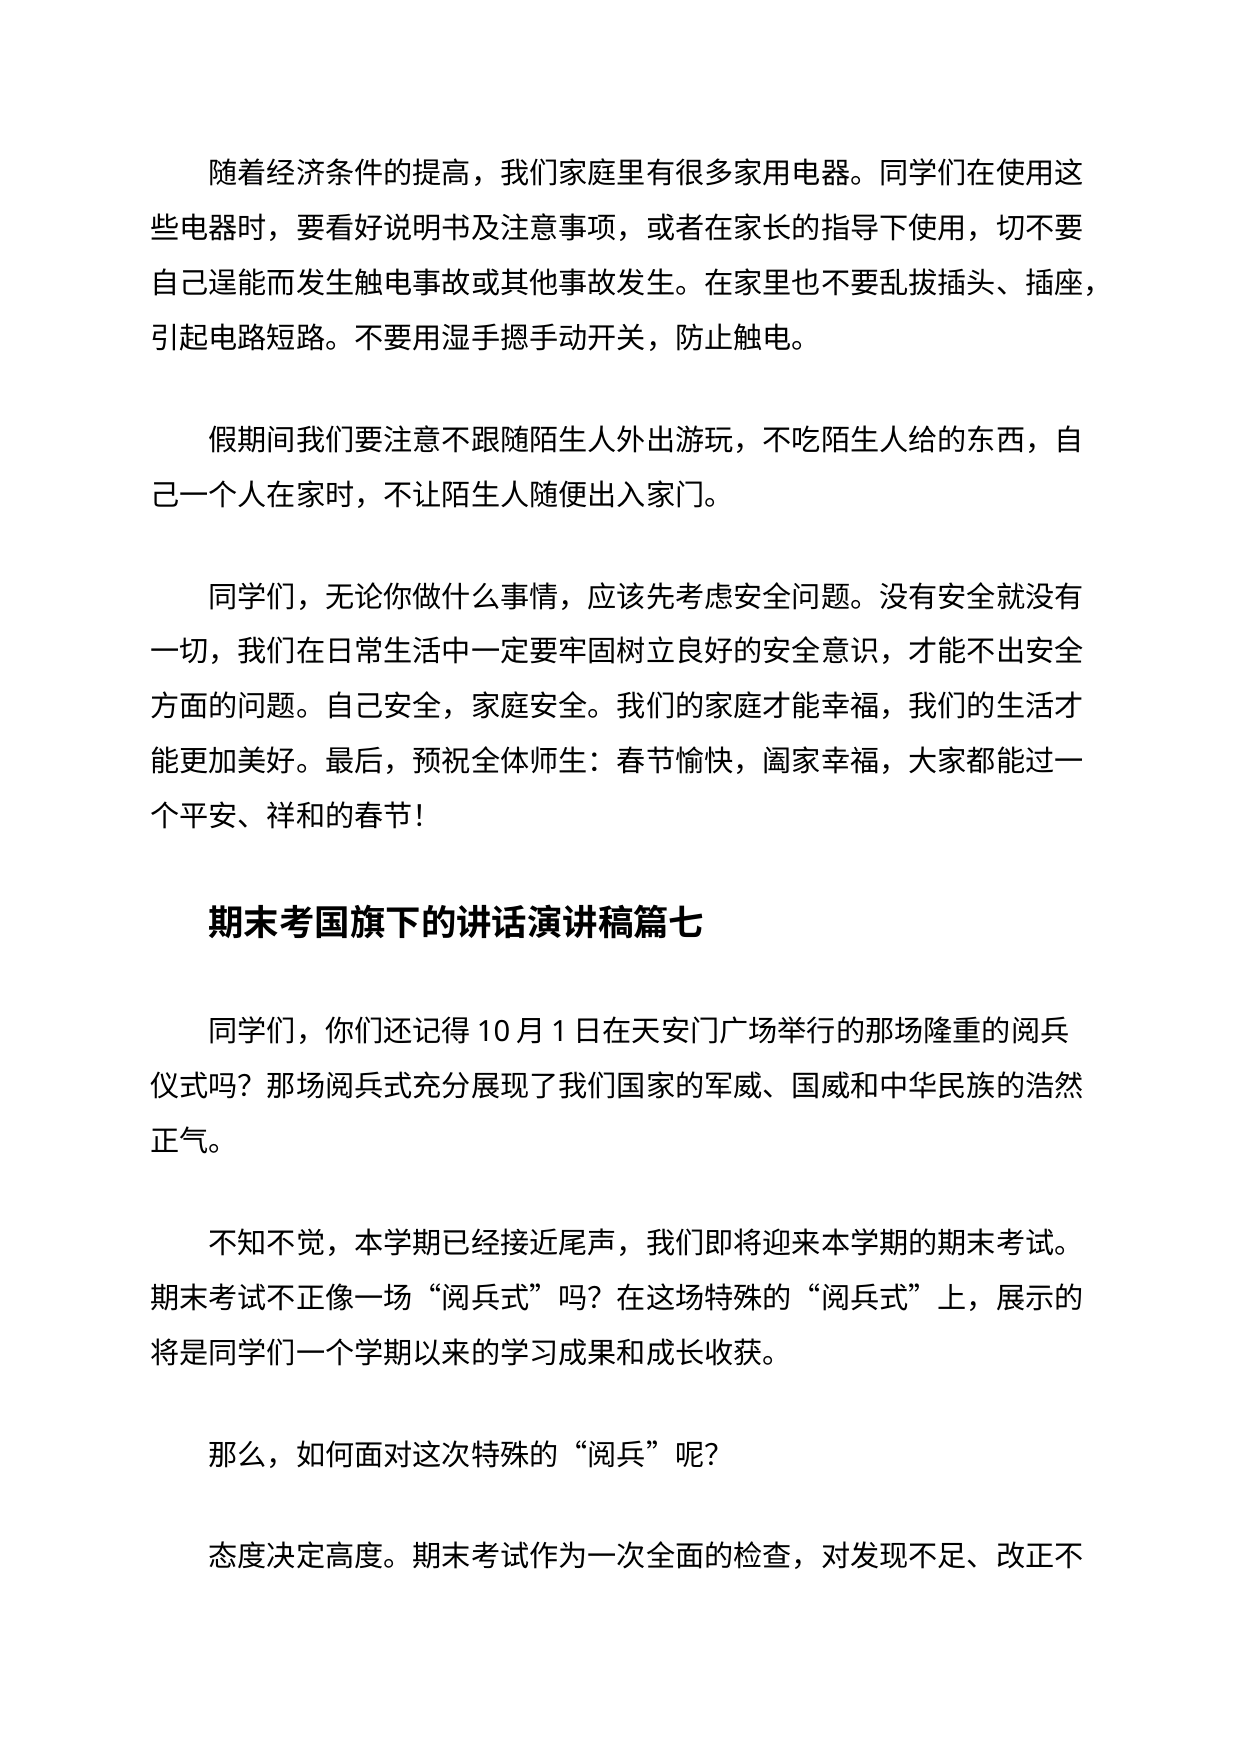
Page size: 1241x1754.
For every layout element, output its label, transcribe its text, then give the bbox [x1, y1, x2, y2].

text 随着经济条件的提高，我们家庭里有很多家用电器。同学们在使用这些电器时，要看好说明书及注意事项，或者在家长的指导下使用，切不要自己逞能而发生触电事故或其他事故发生。在家里也不要乱拔插头、插座，引起电路短路。不要用湿手摁手动开关，防止触电。 [150, 150, 1090, 357]
text 同学们，你们还记得10月1日在天安门广场举行的那场隆重的阅兵仪式吗？那场阅兵式充分展现了我们国家的军威、国威和中华民族的浩然正气。 [150, 1008, 1090, 1160]
text 期末考国旗下的讲话演讲稿篇七 [150, 894, 1090, 946]
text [150, 1533, 1090, 1575]
text 假期间我们要注意不跟随陌生人外出游玩，不吃陌生人给的东西，自己一个人在家时，不让陌生人随便出入家门。 [150, 416, 1090, 514]
text 那么，如何面对这次特殊的“阅兵”呢？ [150, 1431, 1090, 1473]
text 不知不觉，本学期已经接近尾声，我们即将迎来本学期的期末考试。期末考试不正像一场“阅兵式”吗？在这场特殊的“阅兵式”上，展示的将是同学们一个学期以来的学习成果和成长收获。 [150, 1219, 1090, 1372]
text 同学们，无论你做什么事情，应该先考虑安全问题。没有安全就没有一切，我们在日常生活中一定要牢固树立良好的安全意识，才能不出安全方面的问题。自己安全，家庭安全。我们的家庭才能幸福，我们的生活才能更加美好。最后，预祝全体师生：春节愉快，阖家幸福，大家都能过一个平安、祥和的春节！ [150, 573, 1090, 835]
